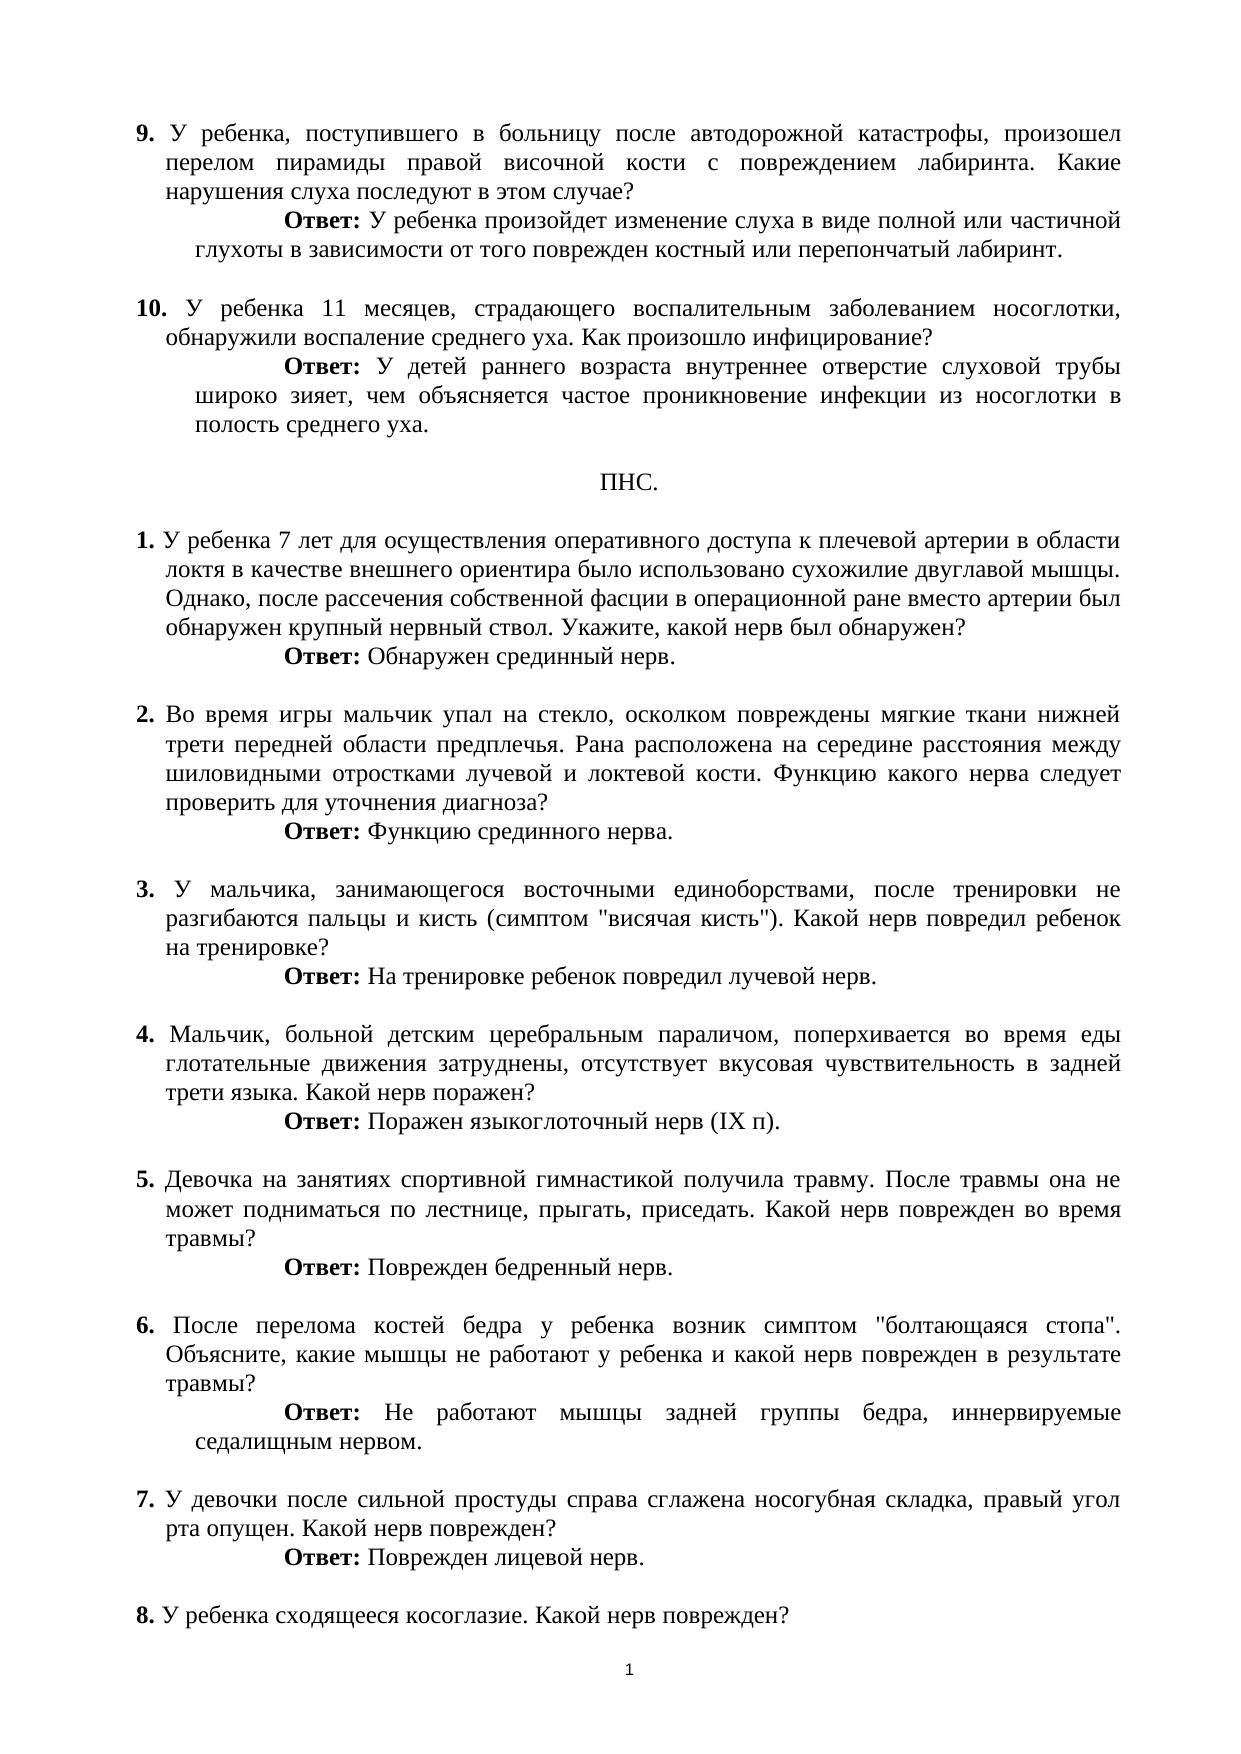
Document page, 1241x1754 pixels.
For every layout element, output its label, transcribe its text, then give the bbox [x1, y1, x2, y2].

text Ответ: Поврежден бедренный нерв. [195, 1252, 1122, 1281]
text Ответ: У детей раннего возраста внутреннее отверстие слуховой трубы широко зияет, чем объясняется частое проникновение инфекции из носоглотки в полость среднего уха. [195, 351, 1122, 438]
text 8. У ребенка сходящееся косоглазие. Какой нерв поврежден? [136, 1600, 1122, 1629]
text 7. У девочки после сильной простуды справа сглажена носогубная складка, правый угол рта опущен. Какой нерв поврежден? [136, 1484, 1122, 1542]
text Ответ: Обнаружен срединный нерв. [195, 641, 1122, 670]
text Ответ: Поврежден лицевой нерв. [195, 1542, 1122, 1571]
text 10. У ребенка 11 месяцев, страдающего воспалительным заболеванием носоглотки, обнаружили воспаление среднего уха. Как произошло инфицирование? [136, 292, 1122, 351]
text 1. У ребенка 7 лет для осуществления оперативного доступа к плечевой артерии в области локтя в качестве внешнего ориентира было использовано сухожилие двуглавой мышцы. Однако, после рассечения собственной фасции в операционной ране вместо артерии был обнаружен крупный нервный ствол. Укажите, какой нерв был обнаружен? [136, 525, 1122, 641]
text 2. Во время игры мальчик упал на стекло, осколком повреждены мягкие ткани нижней трети передней области предплечья. Рана расположена на середине расстояния между шиловидными отростками лучевой и локтевой кости. Функцию какого нерва следует проверить для уточнения диагноза? [136, 699, 1122, 816]
text 6. После перелома костей бедра у ребенка возник симптом "болтающаяся стопа". Объясните, какие мышцы не работают у ребенка и какой нерв поврежден в результате травмы? [136, 1310, 1122, 1397]
text Ответ: Функцию срединного нерва. [195, 816, 1122, 845]
text 3. У мальчика, занимающегося восточными единоборствами, после тренировки не разгибаются пальцы и кисть (симптом "висячая кисть"). Какой нерв повредил ребенок на тренировке? [136, 874, 1122, 961]
text 5. Девочка на занятиях спортивной гимнастикой получила травму. После травмы она не может подниматься по лестнице, прыгать, приседать. Какой нерв поврежден во время травмы? [136, 1164, 1122, 1252]
text 4. Мальчик, больной детским церебральным параличом, поперхивается во время еды глотательные движения затруднены, отсутствует вкусовая чувствительность в задней трети языка. Какой нерв поражен? [136, 1019, 1122, 1106]
text Ответ: У ребенка произойдет изменение слуха в виде полной или частичной глухоты в зависимости от того поврежден костный или перепончатый лабиринт. [195, 205, 1122, 263]
text Ответ: На тренировке ребенок повредил лучевой нерв. [195, 961, 1122, 990]
text Ответ: Не работают мышцы задней группы бедра, иннервируемые седалищным нервом. [195, 1397, 1122, 1455]
text Ответ: Поражен языкоглоточный нерв (IX п). [195, 1106, 1122, 1135]
text ПНС. [136, 467, 1122, 496]
text 9. У ребенка, поступившего в больницу после автодорожной катастрофы, произошел перелом пирамиды правой височной кости с повреждением лабиринта. Какие нарушения слуха последуют в этом случае? [136, 118, 1122, 205]
